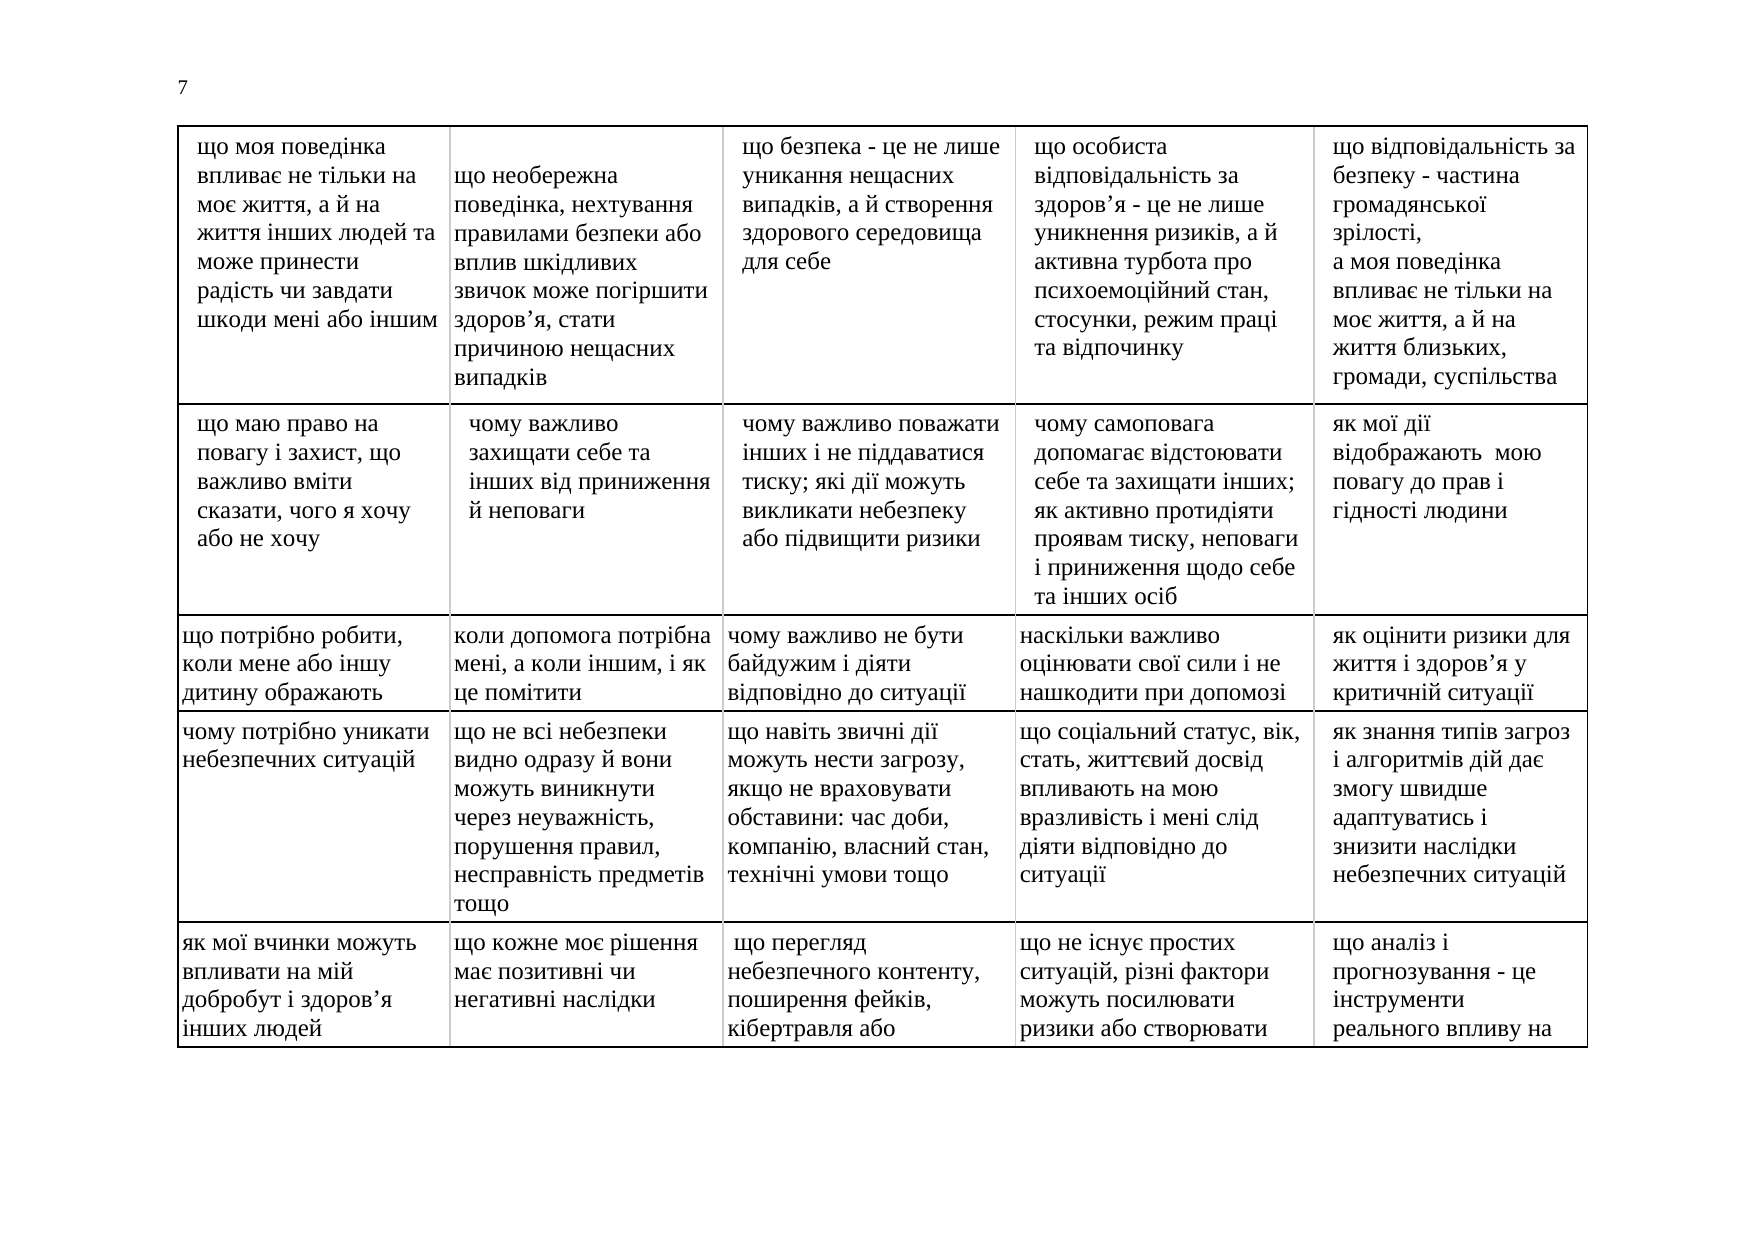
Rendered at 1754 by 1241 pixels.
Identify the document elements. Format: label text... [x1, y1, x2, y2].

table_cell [724, 923, 1015, 1046]
table_cell що моя поведінка впливає не тільки на моє життя, а й на життя інших людей та може принести радість чи завдати шкоди мені або іншим [179, 127, 449, 403]
table_cell що потрібно робити, коли мене або іншу дитину ображають [179, 616, 449, 710]
table_cell чому самоповага допомагає відстоювати себе та захищати інших; як активно протидіяти проявам тиску, неповаги і приниження щодо себе та інших осіб [1016, 405, 1313, 614]
table_cell що особиста відповідальність за здоров’я - це не лише уникнення ризиків, а й активна турбота про психоемоційний стан, стосунки, режим праці та відпочинку [1016, 127, 1313, 403]
table_cell чому важливо не бути байдужим і діяти відповідно до ситуації [724, 616, 1015, 710]
table_cell як оцінити ризики для життя і здоров’я у критичній ситуації [1315, 616, 1587, 710]
table_cell чому важливо поважати інших і не піддаватися тиску; які дії можуть викликати небезпеку або підвищити ризики [724, 405, 1015, 614]
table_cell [451, 923, 722, 1046]
table_cell що соціальний статус, вік, стать, життєвий досвід впливають на мою вразливість і мені слід діяти відповідно до ситуації [1016, 712, 1313, 921]
table_cell чому потрібно уникати небезпечних ситуацій [179, 712, 449, 921]
table_cell коли допомога потрібна мені, а коли іншим, і як це помітити [451, 616, 722, 710]
table_cell як мої дії відображають мою повагу до прав і гідності людини [1315, 405, 1587, 614]
table_cell що маю право на повагу і захист, що важливо вміти сказати, чого я хочу або не хочу [179, 405, 449, 614]
table_cell що не всі небезпеки видно одразу й вони можуть виникнути через неуважність, порушення правил, несправність предметів тощо [451, 712, 722, 921]
table_cell що навіть звичні дії можуть нести загрозу, якщо не враховувати обставини: час доби, компанію, власний стан, технічні умови тощо [724, 712, 1015, 921]
table_cell що відповідальність за безпеку - частина громадянської зрілості, а моя поведінка впливає не тільки на моє життя, а й на життя близьких, громади, суспільства [1315, 127, 1587, 403]
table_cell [1016, 923, 1313, 1046]
table_cell як знання типів загроз і алгоритмів дій дає змогу швидше адаптуватись і знизити наслідки небезпечних ситуацій [1315, 712, 1587, 921]
table_cell що необережна поведінка, нехтування правилами безпеки або вплив шкідливих звичок може погіршити здоров’я, стати причиною нещасних випадків [451, 127, 722, 403]
table_cell чому важливо захищати себе та інших від приниження й неповаги [451, 405, 722, 614]
table_cell наскільки важливо оцінювати свої сили і не нашкодити при допомозі [1016, 616, 1313, 710]
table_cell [179, 923, 449, 1046]
table_cell що безпека - це не лише уникання нещасних випадків, а й створення здорового середовища для себе [724, 127, 1015, 403]
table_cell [1315, 923, 1587, 1046]
